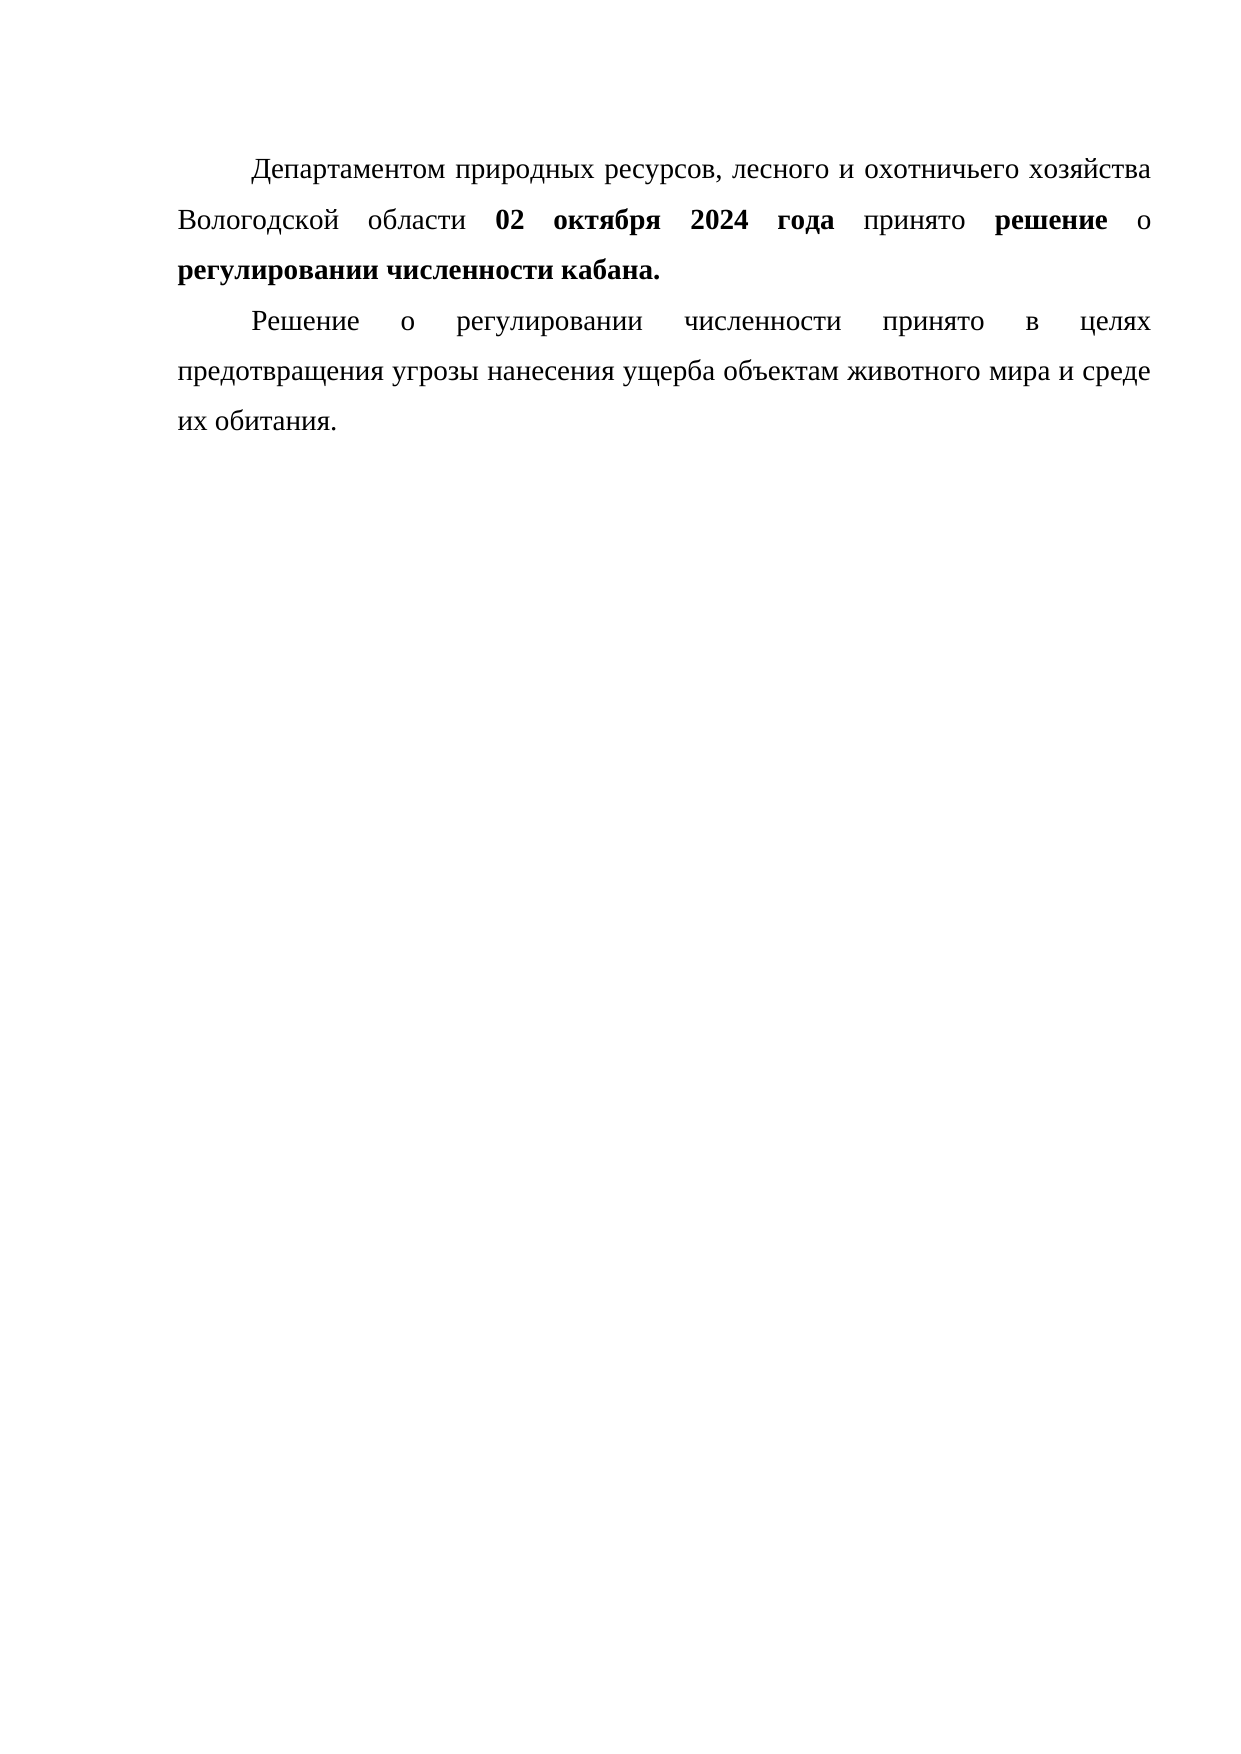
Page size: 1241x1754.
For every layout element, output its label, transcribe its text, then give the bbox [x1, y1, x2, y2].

text Решение о регулировании численности принято в целях предотвращения угрозы нанесения ущерба объектам животного мира и среде их обитания. [177, 303, 1152, 437]
text Департаментом природных ресурсов, лесного и охотничьего хозяйства Вологодской области 02 октября 2024 года принято решение о регулировании численности кабана. [177, 152, 1152, 286]
